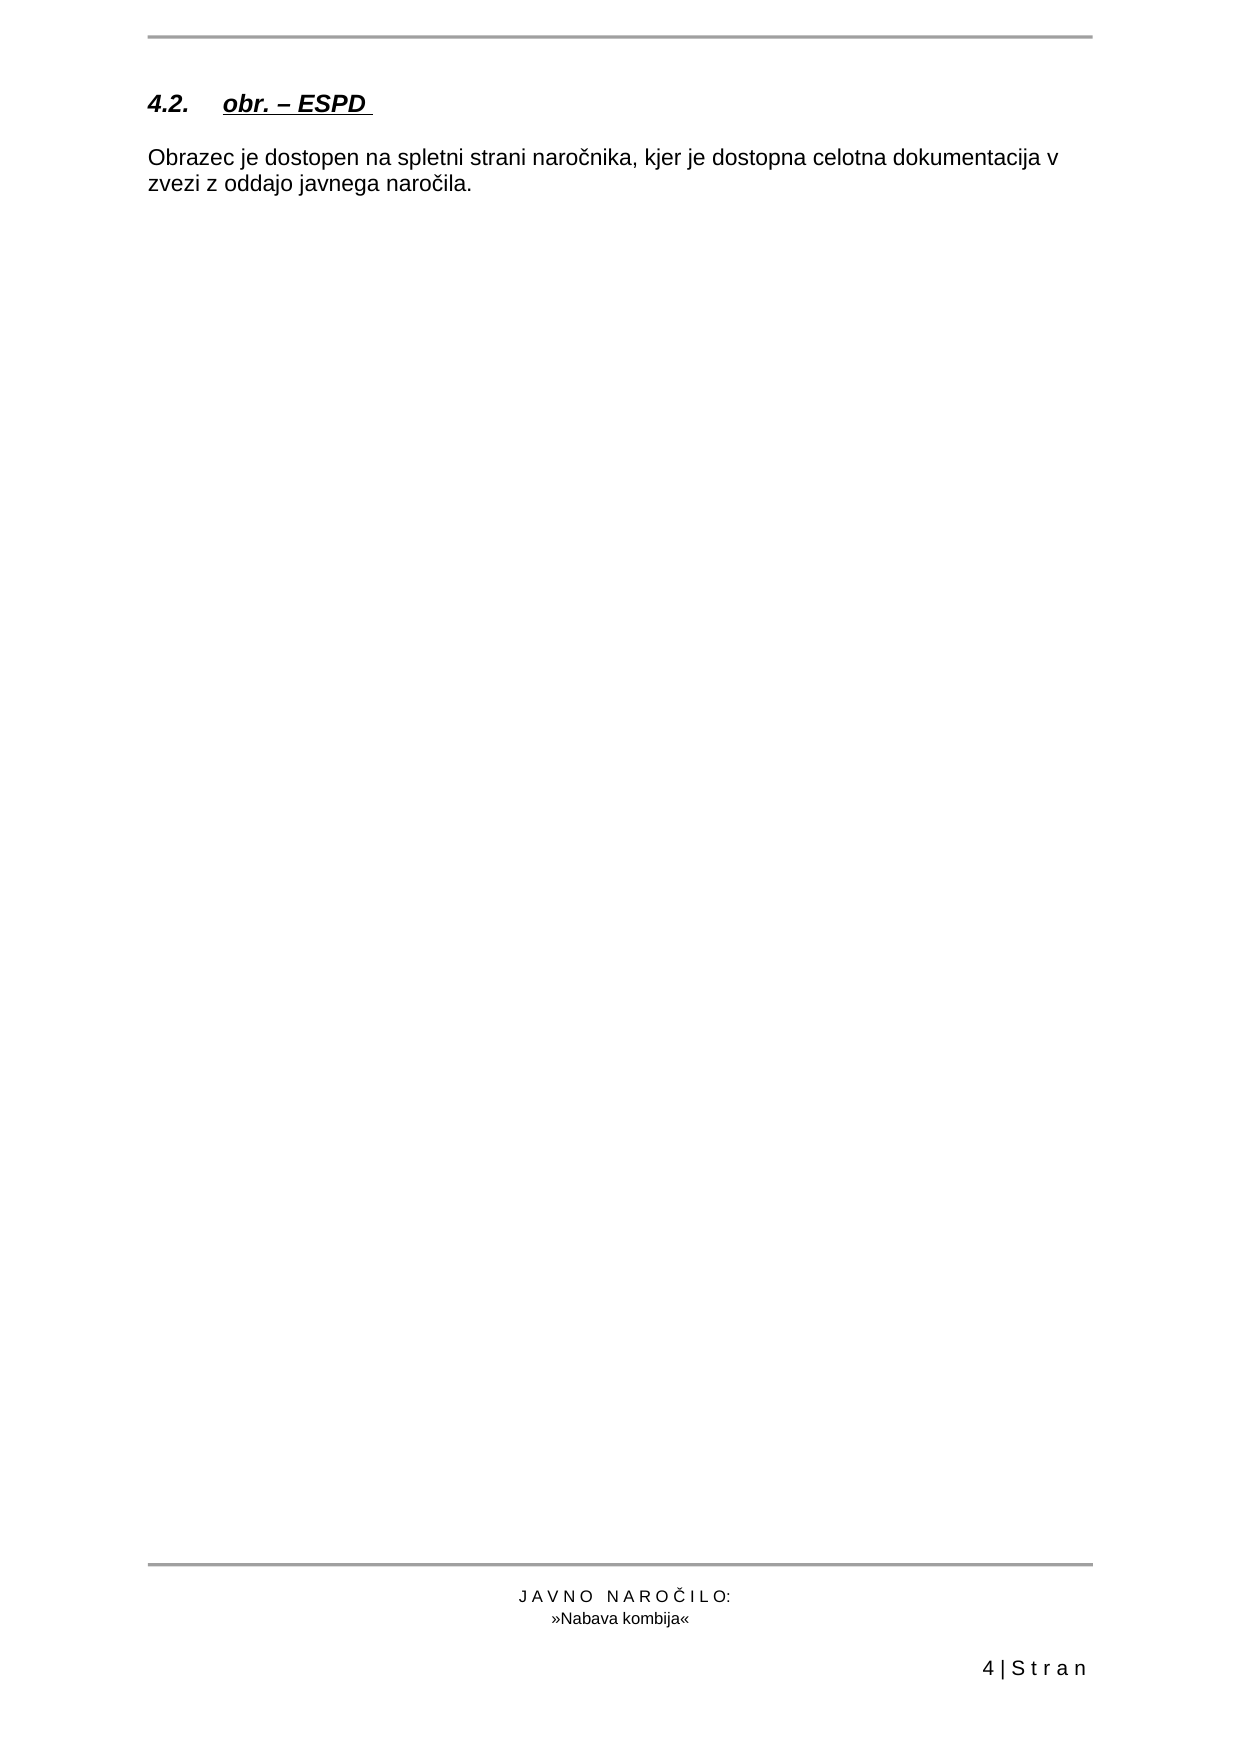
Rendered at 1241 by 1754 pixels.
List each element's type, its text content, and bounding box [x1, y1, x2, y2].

list obr. – ESPD [148, 89, 1092, 117]
text Obrazec je dostopen na spletni strani naročnika, kjer je dostopna celotna dokumentacija v zvezi z oddajo javnega naročila. [148, 144, 1092, 196]
